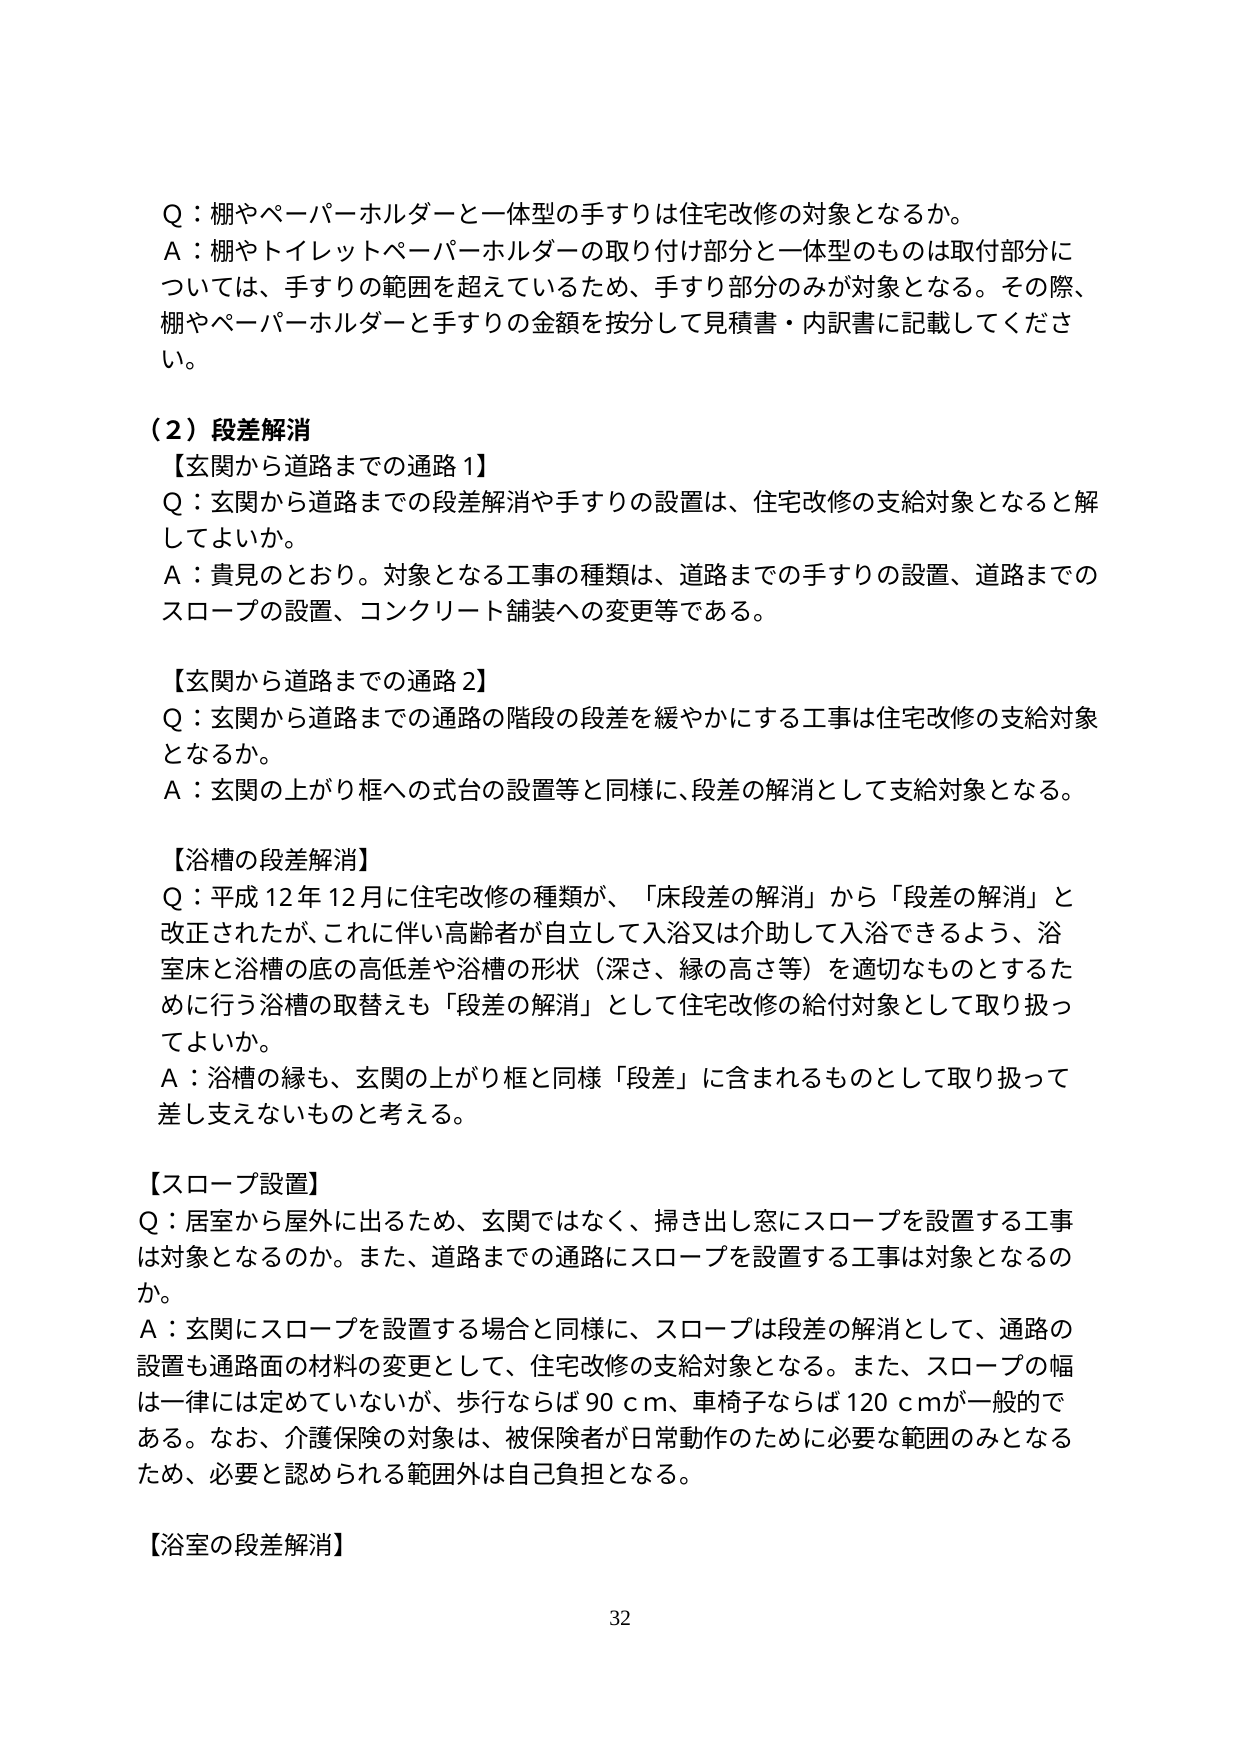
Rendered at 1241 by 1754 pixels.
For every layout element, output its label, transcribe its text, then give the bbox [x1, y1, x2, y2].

text Ｑ：玄関から道路までの通路の階段の段差を緩やかにする工事は住宅改修の支給対象となるか。 [161, 698, 1104, 771]
text Ｑ：平成12年12月に住宅改修の種類が、「床段差の解消」から「段差の解消」と改正されたが､これに伴い高齢者が自立して入浴又は介助して入浴できるよう、浴室床と浴槽の底の高低差や浴槽の形状（深さ、縁の高さ等）を適切なものとするために行う浴槽の取替えも「段差の解消」として住宅改修の給付対象として取り扱ってよいか。 [161, 877, 1082, 1058]
text （２）段差解消 [136, 410, 1082, 446]
text Ａ：浴槽の縁も、玄関の上がり框と同様「段差」に含まれるものとして取り扱って差し支えないものと考える。 [158, 1058, 1082, 1131]
text 【浴槽の段差解消】 [136, 841, 1104, 877]
text Ｑ：玄関から道路までの段差解消や手すりの設置は、住宅改修の支給対象となると解してよいか。 [161, 483, 1104, 555]
text 【浴室の段差解消】 [136, 1525, 1082, 1561]
text Ｑ：居室から屋外に出るため、玄関ではなく、掃き出し窓にスロープを設置する工事は対象となるのか。また、道路までの通路にスロープを設置する工事は対象となるのか。 [136, 1201, 1082, 1310]
text Ａ：玄関にスロープを設置する場合と同様に、スロープは段差の解消として、通路の設置も通路面の材料の変更として、住宅改修の支給対象となる。また、スロープの幅は一律には定めていないが、歩行ならば90ｃｍ、車椅子ならば120ｃｍが一般的である。なお、介護保険の対象は、被保険者が日常動作のために必要な範囲のみとなるため、必要と認められる範囲外は自己負担となる。 [136, 1310, 1082, 1491]
text 【玄関から道路までの通路1】 [136, 446, 1104, 483]
text Ｑ：棚やペーパーホルダーと一体型の手すりは住宅改修の対象となるか。 [136, 195, 1082, 231]
text Ａ：貴見のとおり。対象となる工事の種類は、道路までの手すりの設置、道路までのスロープの設置、コンクリート舗装への変更等である。 [161, 555, 1104, 628]
text Ａ：玄関の上がり框への式台の設置等と同様に､段差の解消として支給対象となる。 [161, 771, 1104, 807]
text 【スロープ設置】 [136, 1165, 1082, 1201]
text 【玄関から道路までの通路2】 [136, 662, 1104, 698]
text Ａ：棚やトイレットペーパーホルダーの取り付け部分と一体型のものは取付部分については、手すりの範囲を超えているため、手すり部分のみが対象となる。その際、棚やペーパーホルダーと手すりの金額を按分して見積書・内訳書に記載してください。 [161, 231, 1082, 376]
